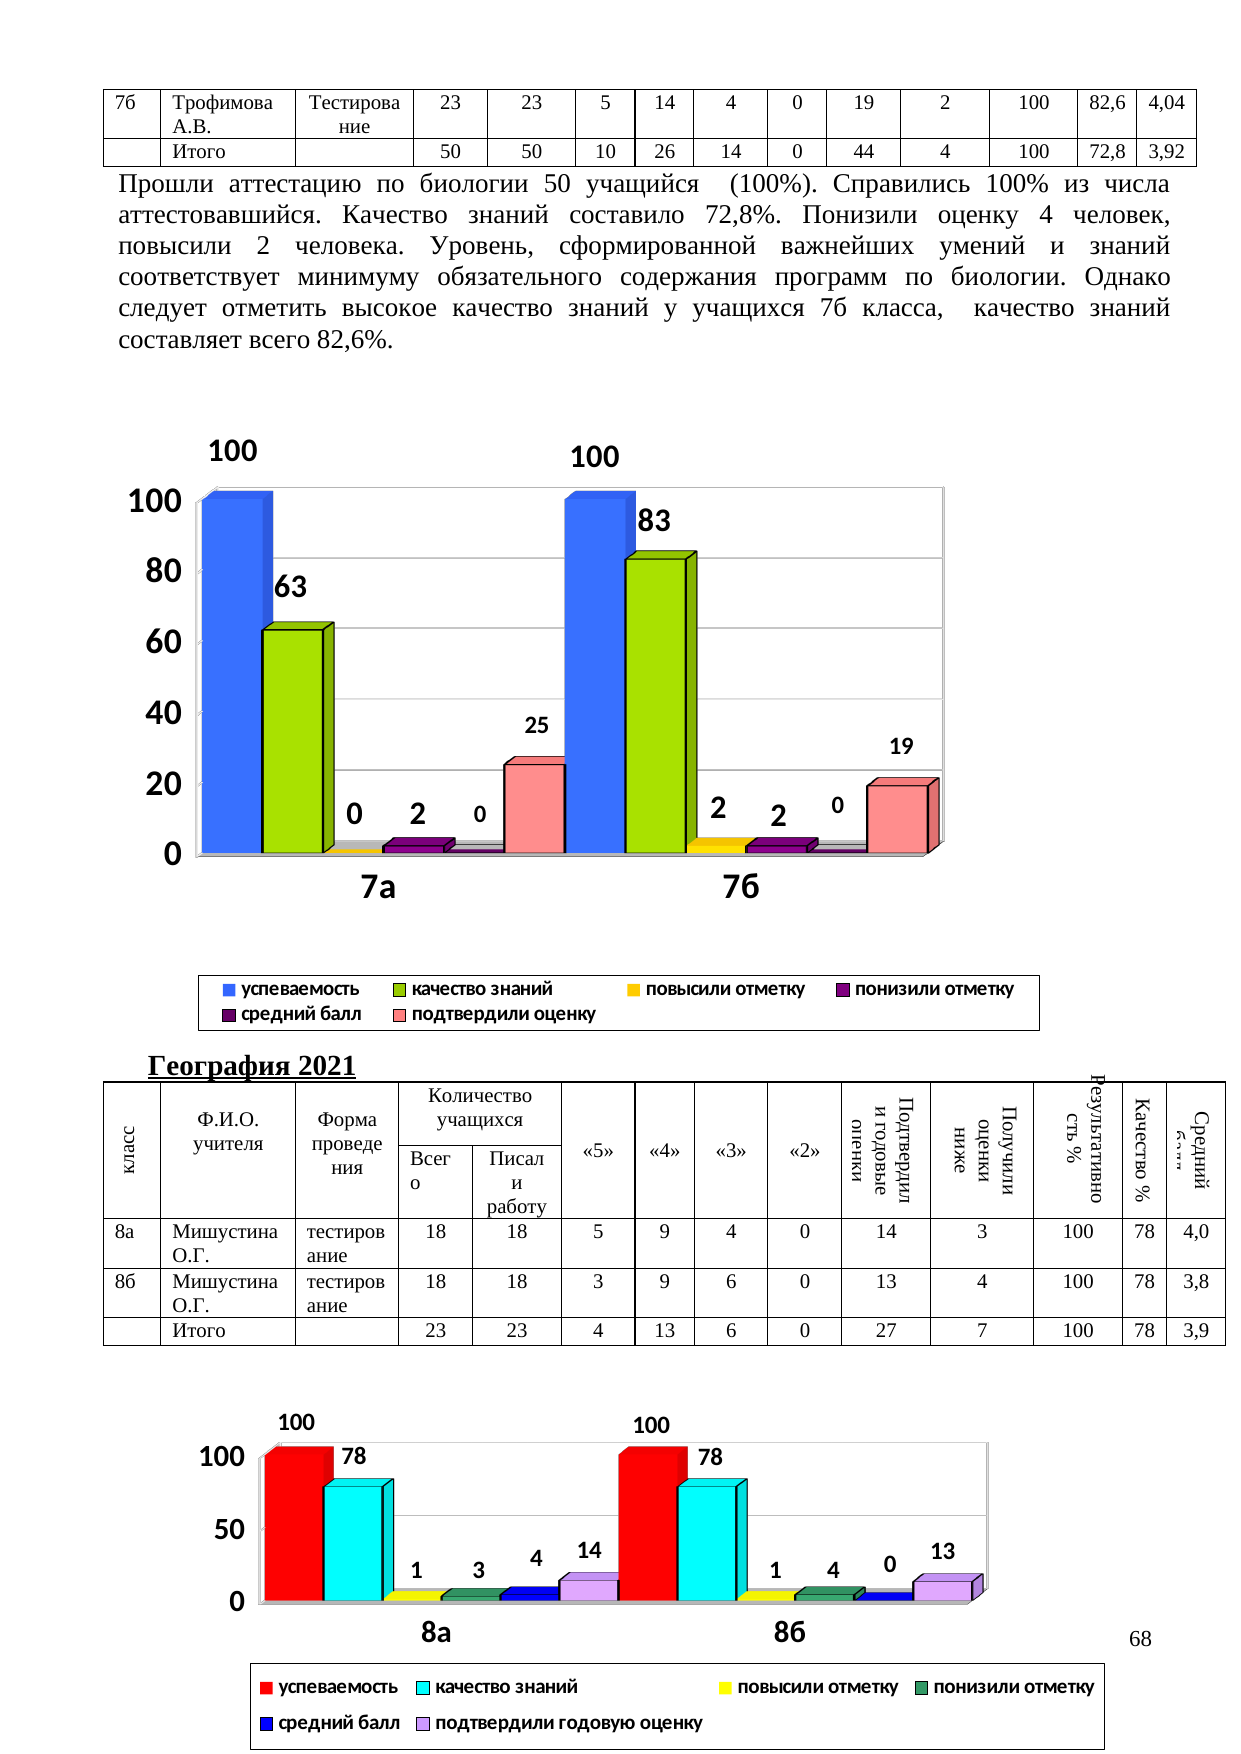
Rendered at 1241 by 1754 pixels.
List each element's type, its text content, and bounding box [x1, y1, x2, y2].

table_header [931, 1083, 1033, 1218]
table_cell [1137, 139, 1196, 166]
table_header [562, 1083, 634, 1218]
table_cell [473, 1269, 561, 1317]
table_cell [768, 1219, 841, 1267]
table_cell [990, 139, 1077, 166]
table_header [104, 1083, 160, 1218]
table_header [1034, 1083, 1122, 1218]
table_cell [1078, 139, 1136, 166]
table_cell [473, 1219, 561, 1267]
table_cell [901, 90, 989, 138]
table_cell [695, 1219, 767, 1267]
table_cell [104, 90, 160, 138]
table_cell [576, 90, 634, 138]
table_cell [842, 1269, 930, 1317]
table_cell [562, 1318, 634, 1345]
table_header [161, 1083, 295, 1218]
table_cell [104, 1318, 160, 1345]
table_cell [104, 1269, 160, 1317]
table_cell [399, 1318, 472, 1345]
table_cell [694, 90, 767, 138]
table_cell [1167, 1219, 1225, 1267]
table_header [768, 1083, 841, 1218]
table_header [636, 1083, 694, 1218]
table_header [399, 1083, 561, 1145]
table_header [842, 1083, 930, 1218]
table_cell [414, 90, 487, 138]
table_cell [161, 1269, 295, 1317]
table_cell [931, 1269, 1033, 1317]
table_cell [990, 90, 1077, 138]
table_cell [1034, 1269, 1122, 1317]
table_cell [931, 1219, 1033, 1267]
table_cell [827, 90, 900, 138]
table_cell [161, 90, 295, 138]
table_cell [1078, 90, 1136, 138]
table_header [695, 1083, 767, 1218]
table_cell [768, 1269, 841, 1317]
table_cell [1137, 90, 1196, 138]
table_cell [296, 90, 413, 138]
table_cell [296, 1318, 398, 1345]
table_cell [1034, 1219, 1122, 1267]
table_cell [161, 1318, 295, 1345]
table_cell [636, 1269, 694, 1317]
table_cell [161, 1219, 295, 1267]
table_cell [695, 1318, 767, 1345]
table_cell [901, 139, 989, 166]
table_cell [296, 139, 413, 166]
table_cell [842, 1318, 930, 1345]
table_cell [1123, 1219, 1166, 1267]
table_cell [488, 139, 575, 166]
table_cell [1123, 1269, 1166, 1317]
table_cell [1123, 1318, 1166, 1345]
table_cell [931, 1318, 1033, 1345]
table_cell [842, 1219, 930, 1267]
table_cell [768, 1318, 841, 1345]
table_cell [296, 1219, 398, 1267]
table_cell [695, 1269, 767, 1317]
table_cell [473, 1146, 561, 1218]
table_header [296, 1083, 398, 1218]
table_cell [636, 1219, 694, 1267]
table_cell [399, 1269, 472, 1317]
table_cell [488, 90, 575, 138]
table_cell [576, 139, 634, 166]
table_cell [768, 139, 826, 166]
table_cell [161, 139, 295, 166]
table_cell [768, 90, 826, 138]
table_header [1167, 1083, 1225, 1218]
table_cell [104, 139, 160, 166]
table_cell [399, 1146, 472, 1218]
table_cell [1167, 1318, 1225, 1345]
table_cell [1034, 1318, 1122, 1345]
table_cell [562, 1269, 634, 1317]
text Прошли аттестацию по биологии 50 учащийся (100%). Справились 100% из числа аттестовавшийся. Качество знаний составило 72,8%. Понизили оценку 4 человек, повысили 2 человека. Уровень, сформированной важнейших умений и знаний соответствует минимуму обязательного содержания программ по биологии. Однако следует отметить высокое качество знаний у учащихся 7б класса, качество знаний составляет всего 82,6%. [118, 167, 1172, 354]
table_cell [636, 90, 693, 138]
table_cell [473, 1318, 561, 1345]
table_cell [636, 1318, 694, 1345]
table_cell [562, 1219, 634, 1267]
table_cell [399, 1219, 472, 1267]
text География 2021 [118, 1048, 1172, 1081]
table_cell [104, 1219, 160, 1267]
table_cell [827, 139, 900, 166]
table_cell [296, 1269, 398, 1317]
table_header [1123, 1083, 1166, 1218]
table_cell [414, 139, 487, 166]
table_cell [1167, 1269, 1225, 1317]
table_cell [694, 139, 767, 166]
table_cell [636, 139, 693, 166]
